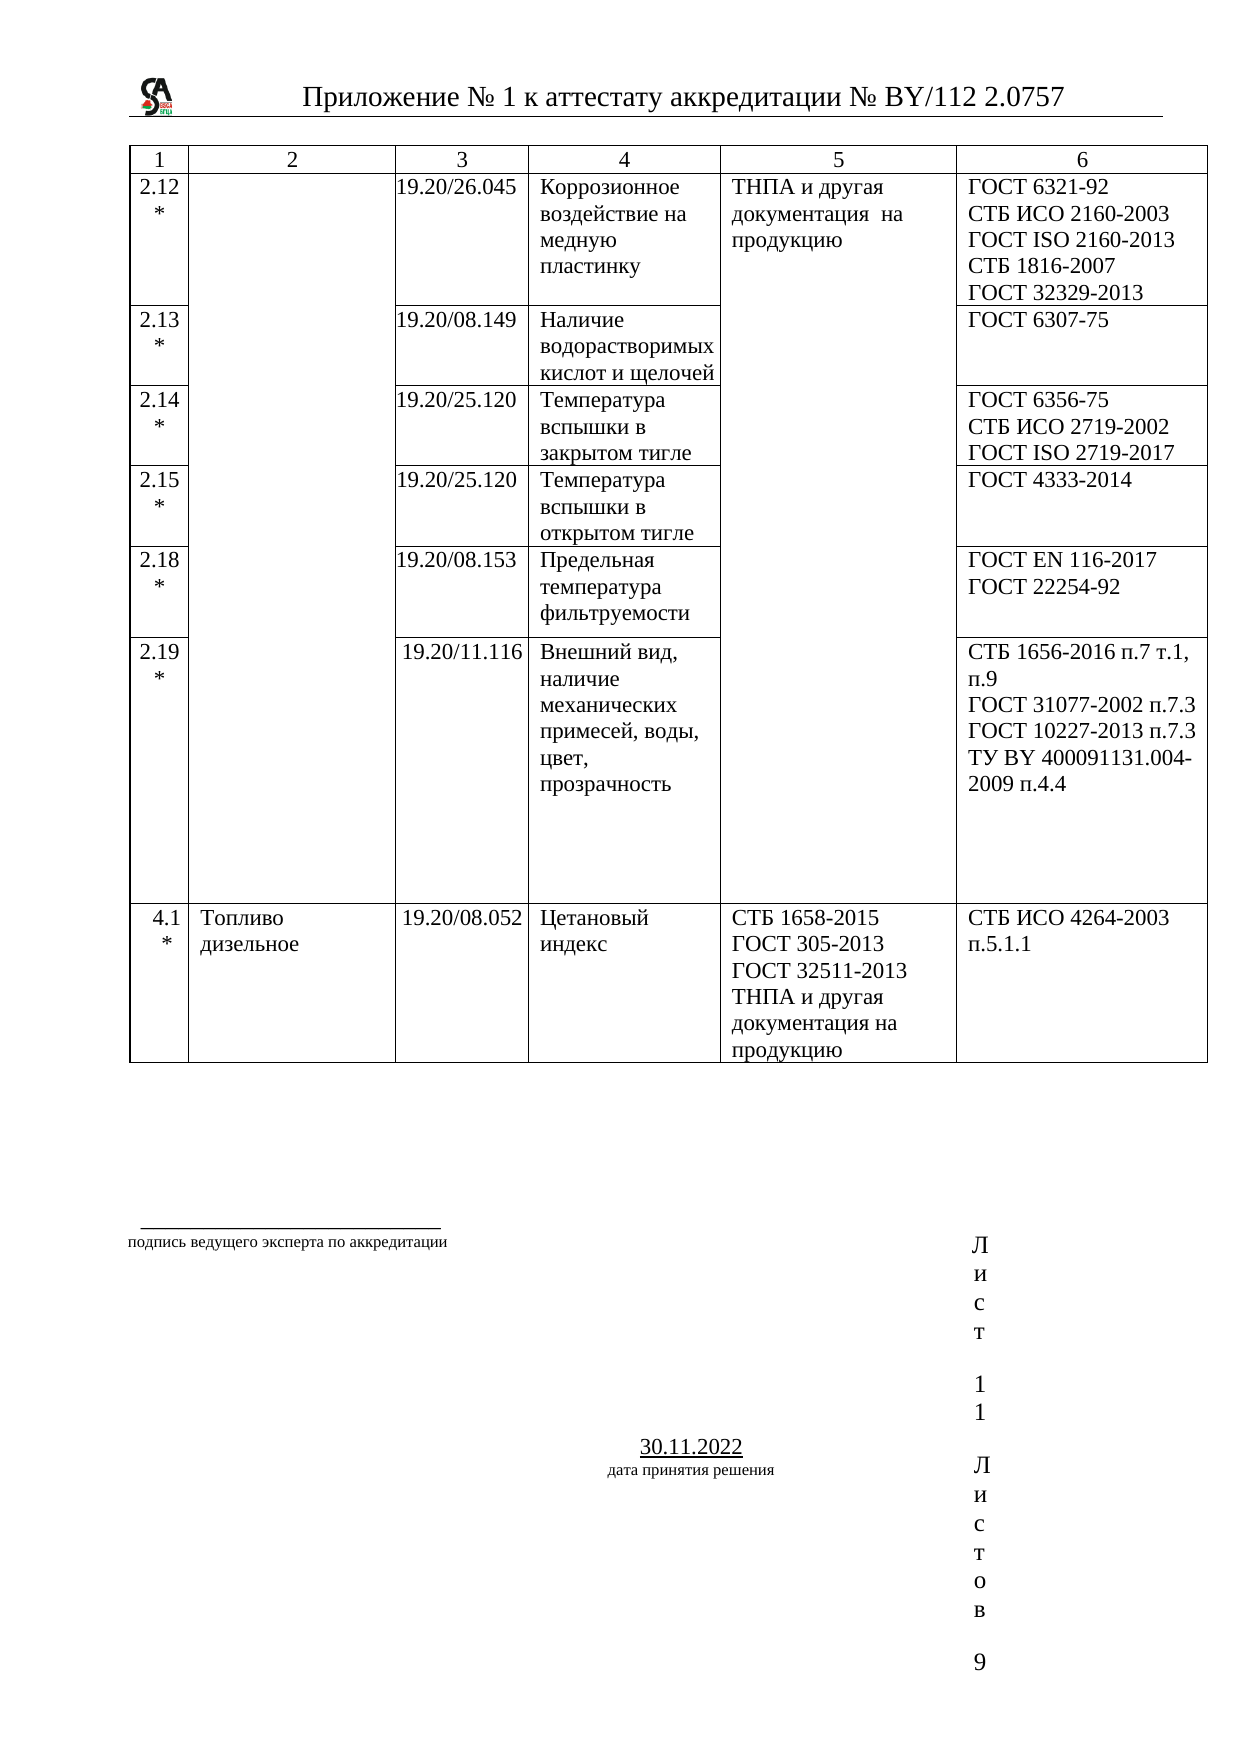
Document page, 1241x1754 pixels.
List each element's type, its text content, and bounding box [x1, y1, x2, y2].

table_cell 19.20/08.153 [396, 547, 528, 637]
table_cell 4.1 * [131, 904, 188, 1062]
table_cell 19.20/08.149 [396, 306, 528, 385]
table_header 4 [529, 146, 720, 172]
table_cell Топливо дизельное [189, 904, 395, 1062]
table_cell СТБ ИСО 4264-2003 п.5.1.1 [957, 904, 1207, 1062]
picture [140, 76, 173, 116]
table_header 1 [131, 146, 188, 172]
table_cell 2.19 * [131, 638, 188, 903]
table_cell 19.20/11.116 [396, 638, 528, 903]
table_header 3 [396, 146, 528, 172]
table_cell 2.14 * [131, 386, 188, 465]
table_cell Цетановый индекс [529, 904, 720, 1062]
table_cell 19.20/26.045 [396, 174, 528, 305]
table_cell Внешний вид, наличие механических примесей, воды, цвет, прозрачность [529, 638, 720, 903]
table_cell 19.20/25.120 [396, 386, 528, 465]
table_cell СТБ 1656-2016 п.7 т.1, п.9 ГОСТ 31077-2002 п.7.3 ГОСТ 10227-2013 п.7.3 ТУ BY 400091131.004-2009 п.4.4 [957, 638, 1207, 903]
table_cell 19.20/08.052 [396, 904, 528, 1062]
table_cell Наличие водорастворимых кислот и щелочей [529, 306, 720, 385]
table_cell 2.18 * [131, 547, 188, 637]
table_cell Коррозионное воздействие на медную пластинку [529, 174, 720, 305]
table_cell СТБ 1658-2015 ГОСТ 305-2013 ГОСТ 32511-2013 ТНПА и другая документация на продукцию [721, 904, 956, 1062]
table_header 6 [957, 146, 1207, 172]
table_cell ГОСТ 6356-75 СТБ ИСО 2719-2002 ГОСТ ISO 2719-2017 [957, 386, 1207, 465]
table_cell 2.13 * [131, 306, 188, 385]
table_cell 2.12 * [131, 174, 188, 305]
table_cell 19.20/25.120 [396, 466, 528, 546]
table_cell ГОСТ 6321-92 СТБ ИСО 2160-2003 ГОСТ ISO 2160-2013 СТБ 1816-2007 ГОСТ 32329-2013 [957, 174, 1207, 305]
table_cell [957, 493, 1207, 546]
table_cell Предельная температура фильтруемости [529, 547, 720, 637]
table_cell Температура вспышки в открытом тигле [529, 466, 720, 546]
table_header 2 [189, 146, 395, 172]
table_cell Температура вспышки в закрытом тигле [529, 386, 720, 465]
table_cell ГОСТ EN 116-2017 ГОСТ 22254-92 [957, 547, 1207, 637]
table_cell 2.15 * [131, 466, 188, 546]
table_header 5 [721, 146, 956, 172]
table_cell ГОСТ 6307-75 [957, 306, 1207, 385]
table_cell ГОСТ 4333-2014 [957, 466, 1207, 493]
